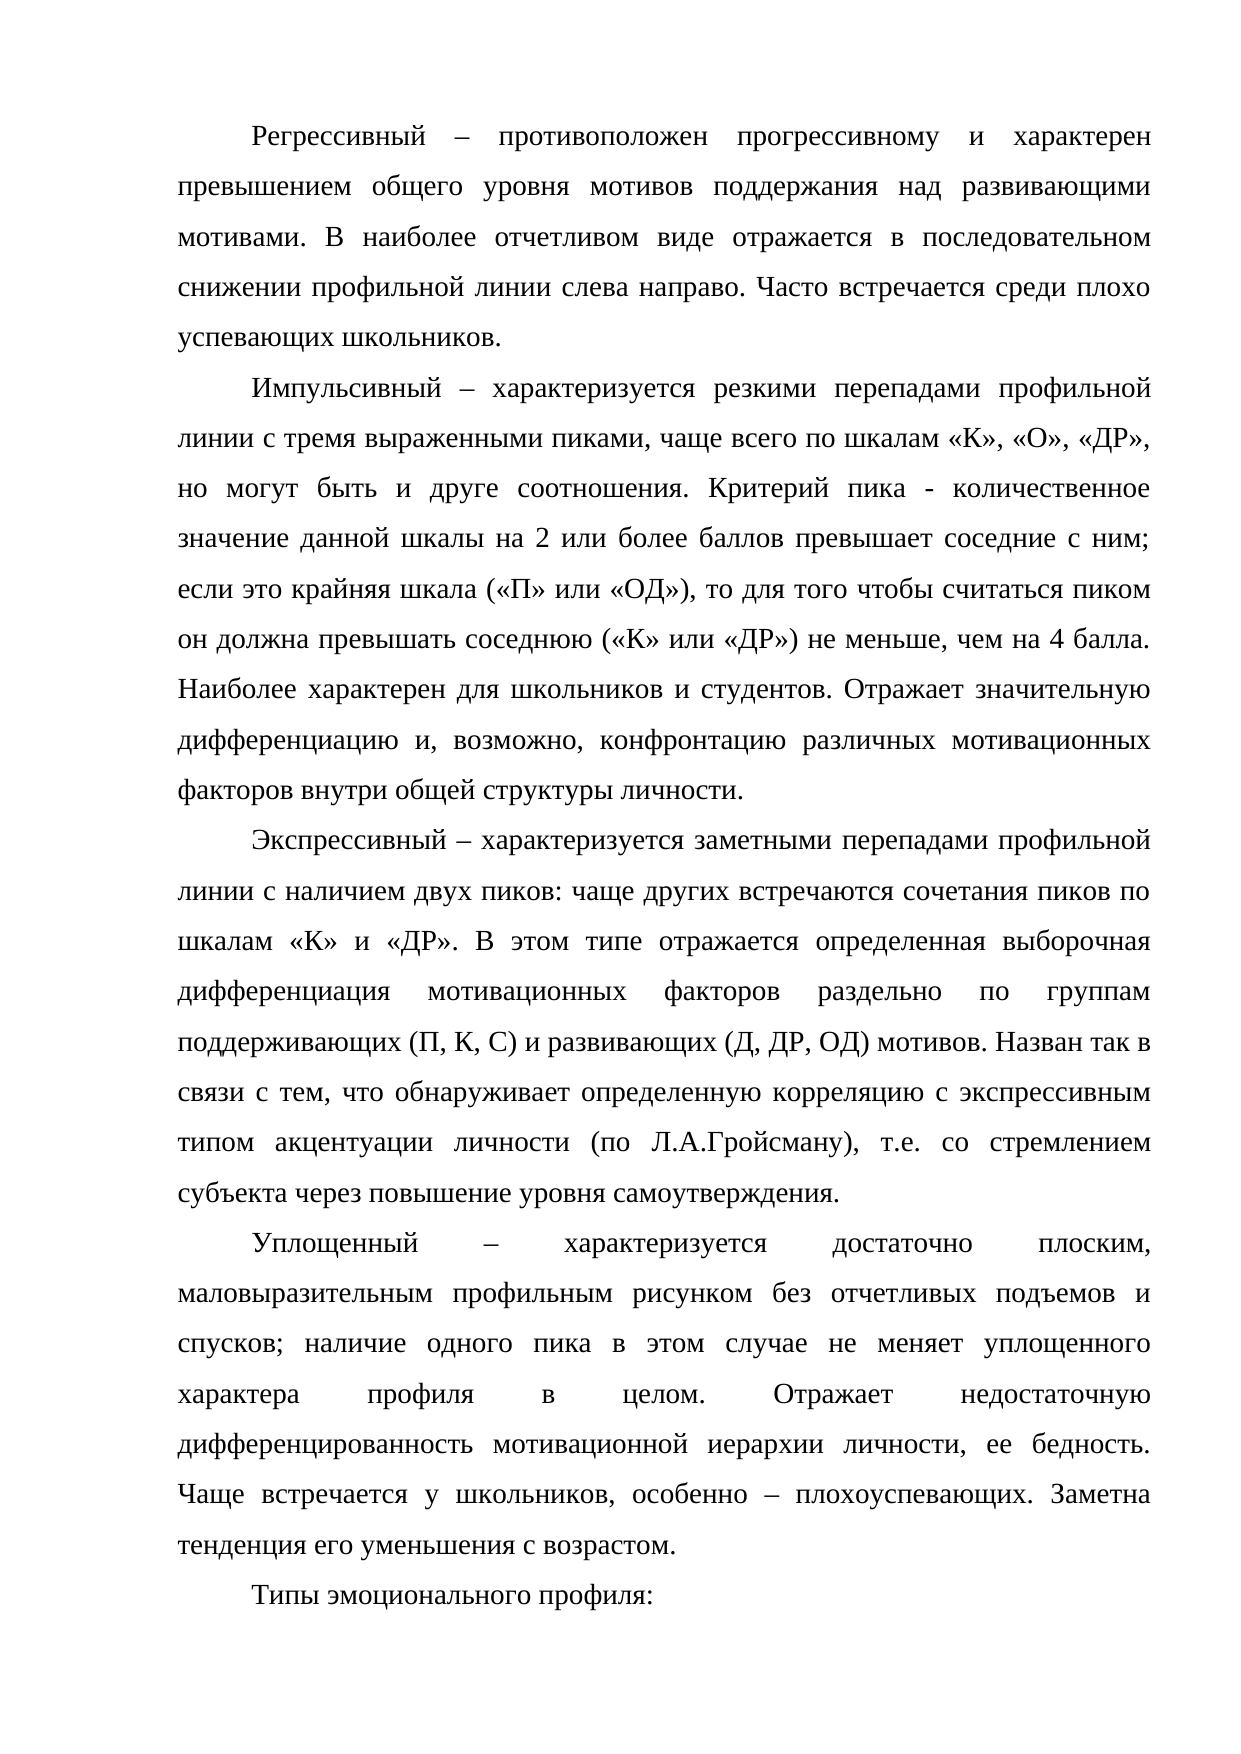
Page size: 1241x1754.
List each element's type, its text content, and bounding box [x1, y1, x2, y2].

text Импульсивный – характеризуется резкими перепадами профильной линии с тремя выраженными пиками, чаще всего по шкалам «К», «О», «ДР», но могут быть и друге соотношения. Критерий пика - количественное значение данной шкалы на 2 или более баллов превышает соседние с ним; если это крайняя шкала («П» или «ОД»), то для того чтобы считаться пиком он должна превышать соседнюю («К» или «ДР») не меньше, чем на 4 балла. Наиболее характерен для школьников и студентов. Отражает значительную дифференциацию и, возможно, конфронтацию различных мотивационных факторов внутри общей структуры личности. [177, 370, 1152, 806]
text Уплощенный – характеризуется достаточно плоским, маловыразительным профильным рисунком без отчетливых подъемов и спусков; наличие одного пика в этом случае не меняет уплощенного характера профиля в целом. Отражает недостаточную дифференцированность мотивационной иерархии личности, ее бедность. Чаще встречается у школьников, особенно – плохоуспевающих. Заметна тенденция его уменьшения с возрастом. [177, 1225, 1152, 1560]
text Типы эмоционального профиля: [177, 1577, 1152, 1611]
text Регрессивный – противоположен прогрессивному и характерен превышением общего уровня мотивов поддержания над развивающими мотивами. В наиболее отчетливом виде отражается в последовательном снижении профильной линии слева направо. Часто встречается среди плохо успевающих школьников. [177, 118, 1152, 353]
text Экспрессивный – характеризуется заметными перепадами профильной линии с наличием двух пиков: чаще других встречаются сочетания пиков по шкалам «К» и «ДР». В этом типе отражается определенная выборочная дифференциация мотивационных факторов раздельно по группам поддерживающих (П, К, С) и развивающих (Д, ДР, ОД) мотивов. Назван так в связи с тем, что обнаруживает определенную корреляцию с экспрессивным типом акцентуации личности (по Л.А.Гройсману), т.е. со стремлением субъекта через повышение уровня самоутверждения. [177, 822, 1152, 1208]
